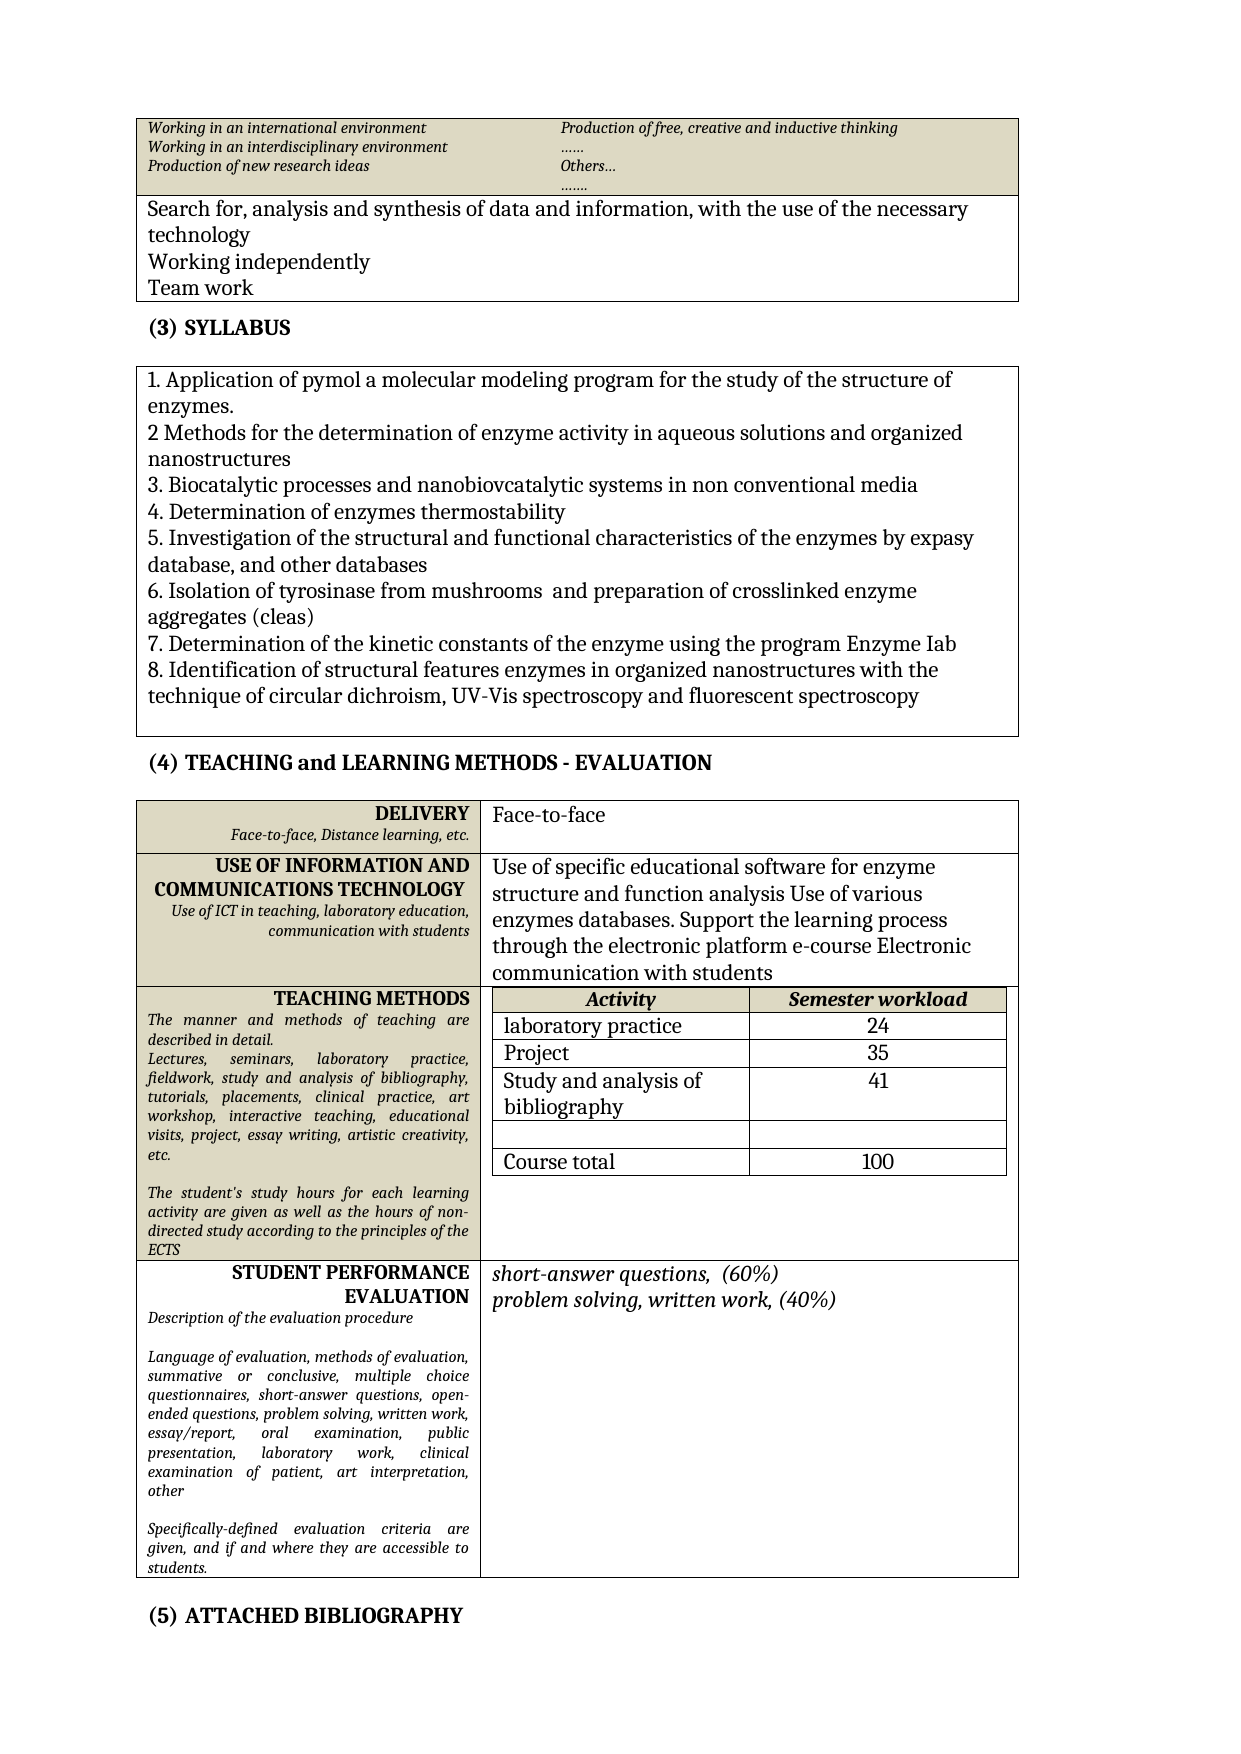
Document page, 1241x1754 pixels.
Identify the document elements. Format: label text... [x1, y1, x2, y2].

list TEACHING and LEARNING METHODS - EVALUATION [148, 749, 1104, 776]
table_header DELIVERY Face-to-face, Distance learning, etc. [137, 801, 480, 853]
list ATTACHED BIBLIOGRAPHY [148, 1603, 1104, 1629]
table_header 1. Application of pymol a molecular modeling program for the study of the structure of enzymes. 2 Methods for the determination of enzyme activity in aqueous solutions and organized nanostructures 3. Biocatalytic processes and nanobiovcatalytic systems in non conventional media 4. Determination of enzymes thermostability 5. Investigation of the structural and functional characteristics of the enzymes by expasy database, and other databases 6. Isolation of tyrosinase from mushrooms and preparation of crosslinked enzyme aggregates (cleas) 7. Determination of the kinetic constants of the enzyme using the program Enzyme Iab 8. Identification of structural features enzymes in organized nanostructures with the technique of circular dichroism, UV-Vis spectroscopy and fluorescent spectroscopy [137, 367, 1018, 736]
table_cell short-answer questions, (60%) problem solving, written work, (40%) [481, 1261, 1018, 1577]
table_cell TEACHING METHODS The manner and methods of teaching are described in detail. Lectures, seminars, laboratory practice, fieldwork, study and analysis of bibliography, tutorials, placements, clinical practice, art workshop, interactive teaching, educational visits, project, essay writing, artistic creativity, etc. The student's study hours for each learning activity are given as well as the hours of non-directed study according to the principles of the ECTS [137, 987, 480, 1260]
table_cell [481, 987, 1018, 1260]
table_header Face-to-face [481, 801, 1018, 853]
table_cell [137, 119, 549, 195]
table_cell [549, 119, 1018, 195]
table_cell USE OF INFORMATION AND COMMUNICATIONS TECHNOLOGY Use of ICT in teaching, laboratory education, communication with students [137, 854, 480, 986]
list SYLLABUS [148, 315, 1104, 341]
table_cell Search for, analysis and synthesis of data and information, with the use of the necessary technology Working independently Team work [137, 196, 1018, 301]
table_cell Use of specific educational software for enzyme structure and function analysis Use of various enzymes databases. Support the learning process through the electronic platform e-course Electronic communication with students [481, 854, 1018, 986]
table_cell STUDENT PERFORMANCE EVALUATION Description of the evaluation procedure Language of evaluation, methods of evaluation, summative or conclusive, multiple choice questionnaires, short-answer questions, open-ended questions, problem solving, written work, essay/report, oral examination, public presentation, laboratory work, clinical examination of patient, art interpretation, other Specifically-defined evaluation criteria are given, and if and where they are accessible to students. [137, 1261, 480, 1577]
